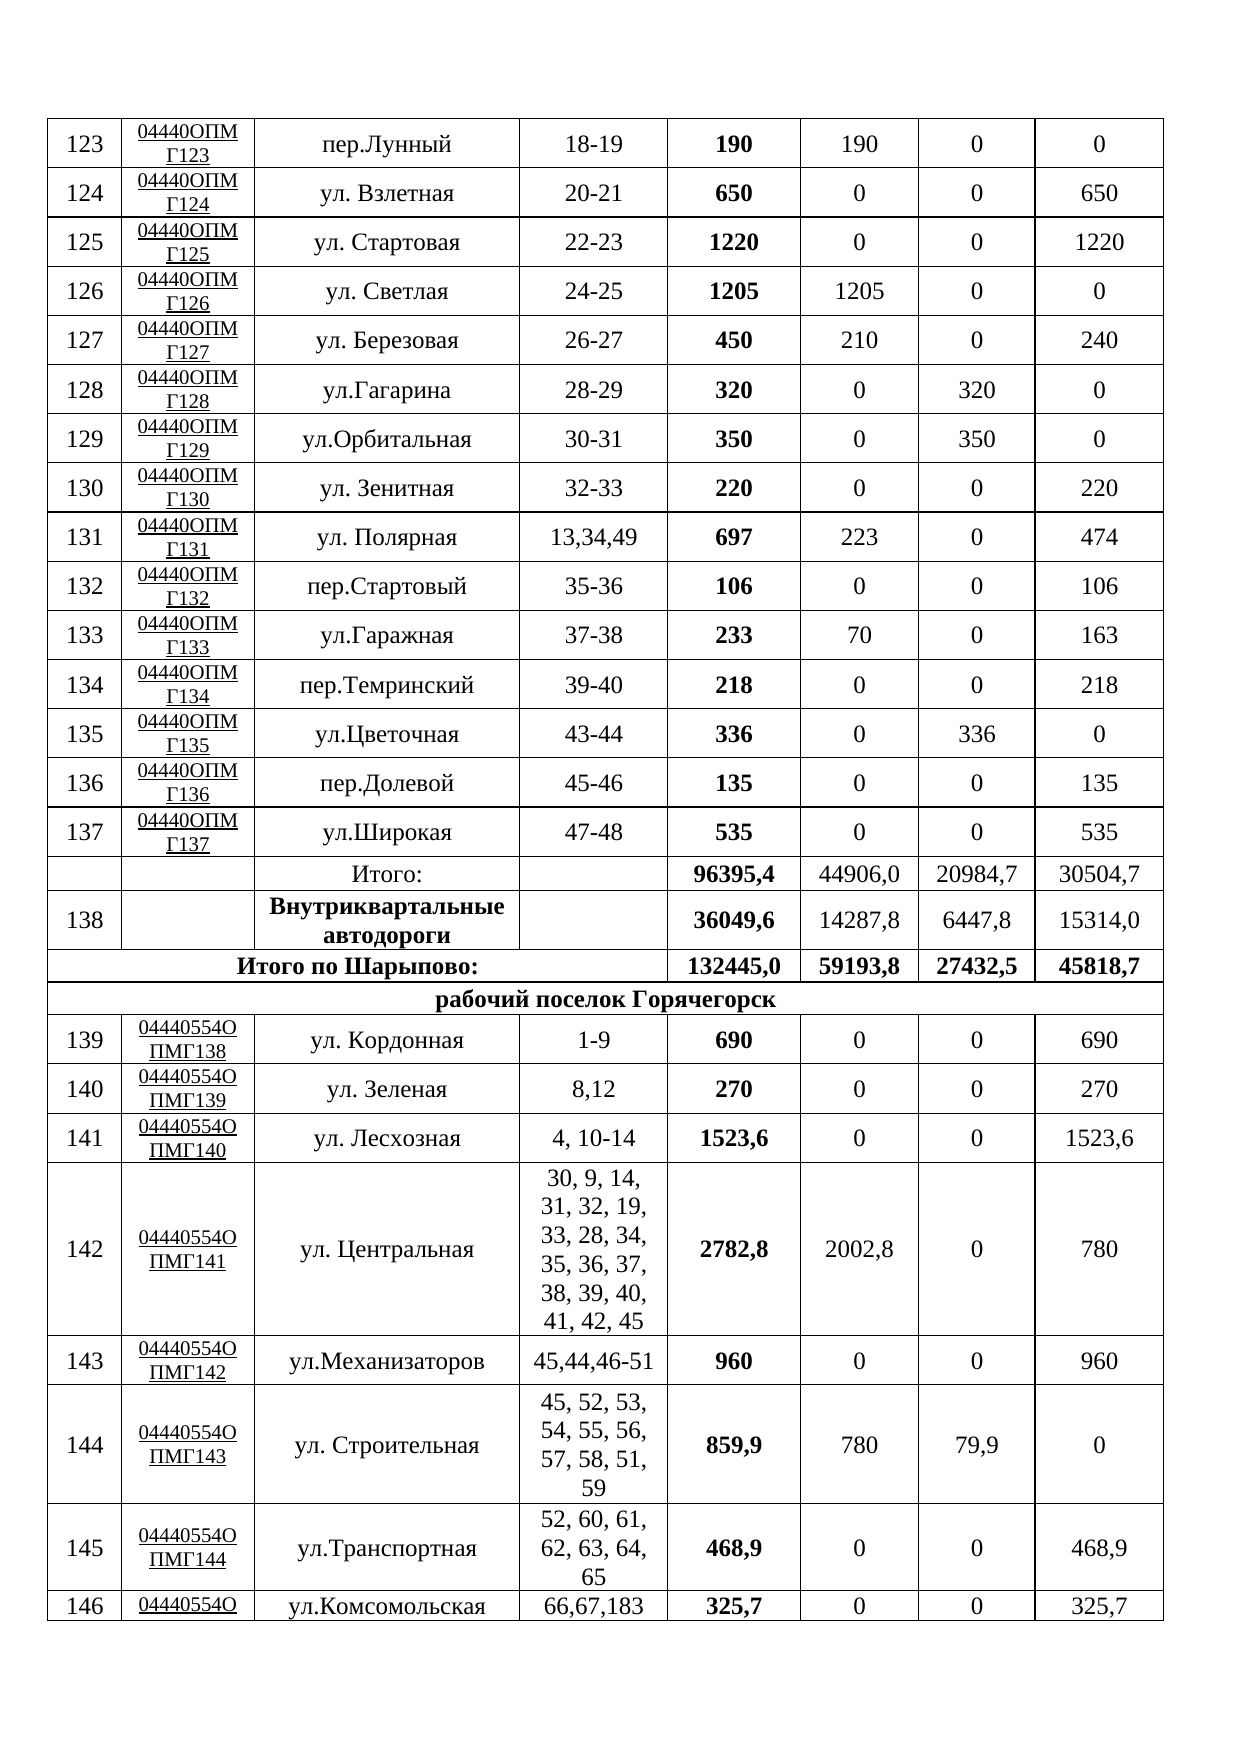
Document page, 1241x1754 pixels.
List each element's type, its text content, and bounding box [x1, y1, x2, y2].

table_cell 124 [48, 168, 121, 216]
table_cell 960 [1036, 1336, 1163, 1384]
table_cell 04440554ОПМГ141 [122, 1163, 254, 1335]
table_cell 650 [1036, 168, 1163, 216]
table_cell 0 [801, 562, 918, 610]
table_cell 135 [1036, 758, 1163, 806]
table_cell 45, 52, 53, 54, 55, 56, 57, 58, 51, 59 [520, 1385, 667, 1503]
table_cell 218 [668, 660, 800, 708]
table_cell 142 [48, 1163, 121, 1335]
table_cell 128 [48, 365, 121, 413]
table_cell 190 [801, 119, 918, 167]
table_cell пер.Стартовый [255, 562, 519, 610]
table_cell ул. Стартовая [255, 218, 519, 266]
table_cell 37-38 [520, 611, 667, 659]
table_cell 960 [668, 1336, 800, 1384]
table_cell 136 [48, 758, 121, 806]
table_cell 4, 10-14 [520, 1114, 667, 1162]
table_cell 18-19 [520, 119, 667, 167]
table_cell 126 [48, 267, 121, 315]
table_cell 24-25 [520, 267, 667, 315]
table_cell 1523,6 [1036, 1114, 1163, 1162]
table_cell 35-36 [520, 562, 667, 610]
table_cell 859,9 [668, 1385, 800, 1503]
table_cell 163 [1036, 611, 1163, 659]
table_cell 52, 60, 61, 62, 63, 64, 65 [520, 1504, 667, 1590]
table_cell 45818,7 [1036, 950, 1163, 981]
table_cell 132445,0 [668, 950, 800, 981]
table_cell Итого по Шарыпово: [48, 950, 667, 981]
table_cell ул. Зенитная [255, 463, 519, 511]
table_cell 106 [668, 562, 800, 610]
table_cell 43-44 [520, 709, 667, 757]
table_cell 0 [801, 660, 918, 708]
table_cell 0 [801, 168, 918, 216]
table_cell 1205 [801, 267, 918, 315]
table_cell 1220 [668, 218, 800, 266]
table_cell 133 [48, 611, 121, 659]
table_cell 32-33 [520, 463, 667, 511]
table_cell 04440ОПМГ127 [122, 316, 254, 364]
table_cell [520, 891, 667, 948]
table_cell 2002,8 [801, 1163, 918, 1335]
table_cell [520, 857, 667, 890]
table_cell ул. Центральная [255, 1163, 519, 1335]
table_cell Внутриквартальные автодороги [255, 891, 519, 948]
table_cell 13,34,49 [520, 513, 667, 561]
table_cell 1205 [668, 267, 800, 315]
table_cell 04440ОПМГ134 [122, 660, 254, 708]
table_cell 96395,4 [668, 857, 800, 890]
table_cell 690 [1036, 1015, 1163, 1063]
table_cell 20984,7 [919, 857, 1034, 890]
table_cell 0 [801, 1336, 918, 1384]
table_cell 0 [919, 513, 1034, 561]
table_cell 47-48 [520, 808, 667, 856]
table_cell 0 [1036, 1385, 1163, 1503]
table_cell 1-9 [520, 1015, 667, 1063]
table_cell пер.Темринский [255, 660, 519, 708]
table_cell 0 [801, 1114, 918, 1162]
table_cell 44906,0 [801, 857, 918, 890]
table_cell 0 [1036, 365, 1163, 413]
table_cell 320 [668, 365, 800, 413]
table_cell 45-46 [520, 758, 667, 806]
table_cell ул.Транспортная [255, 1504, 519, 1590]
table_cell 0 [919, 660, 1034, 708]
table_cell 468,9 [668, 1504, 800, 1590]
table_cell 535 [668, 808, 800, 856]
table_cell 0 [801, 218, 918, 266]
table_cell 220 [1036, 463, 1163, 511]
table_cell 690 [668, 1015, 800, 1063]
table_cell 0 [801, 758, 918, 806]
table_cell 0 [1036, 119, 1163, 167]
table_cell 1220 [1036, 218, 1163, 266]
table_cell 140 [48, 1064, 121, 1112]
table_cell 0 [801, 1064, 918, 1112]
table_cell 2782,8 [668, 1163, 800, 1335]
table_cell 325,7 [1036, 1591, 1163, 1620]
table_cell 0 [801, 365, 918, 413]
table_cell 8,12 [520, 1064, 667, 1112]
table_cell 132 [48, 562, 121, 610]
table_cell 0 [919, 1015, 1034, 1063]
table_cell 138 [48, 891, 121, 948]
table_cell ул.Орбитальная [255, 414, 519, 462]
table_cell 26-27 [520, 316, 667, 364]
table_cell 0 [801, 808, 918, 856]
table_cell ул. Кордонная [255, 1015, 519, 1063]
table_cell 04440ОПМГ129 [122, 414, 254, 462]
table_cell 0 [919, 1064, 1034, 1112]
table_cell 129 [48, 414, 121, 462]
table_cell пер.Лунный [255, 119, 519, 167]
table_cell 04440ОПМГ123 [122, 119, 254, 167]
table_cell ул. Взлетная [255, 168, 519, 216]
table_cell ул. Строительная [255, 1385, 519, 1503]
table_cell 350 [668, 414, 800, 462]
table_cell 474 [1036, 513, 1163, 561]
table_cell 04440ОПМГ135 [122, 709, 254, 757]
table_cell 30-31 [520, 414, 667, 462]
table_cell 04440554ОПМГ138 [122, 1015, 254, 1063]
table_cell 139 [48, 1015, 121, 1063]
table_cell 0 [801, 1591, 918, 1620]
table_cell 0 [919, 562, 1034, 610]
table_cell 137 [48, 808, 121, 856]
table_cell 66,67,183 [520, 1591, 667, 1620]
table_cell 697 [668, 513, 800, 561]
table_cell 0 [919, 1591, 1034, 1620]
table_cell 450 [668, 316, 800, 364]
table_cell 14287,8 [801, 891, 918, 948]
table_cell 218 [1036, 660, 1163, 708]
table_cell 1523,6 [668, 1114, 800, 1162]
table_cell 04440ОПМГ130 [122, 463, 254, 511]
table_cell 146 [48, 1591, 121, 1620]
table_cell 0 [919, 808, 1034, 856]
table_cell 130 [48, 463, 121, 511]
table_cell ул. Светлая [255, 267, 519, 315]
table_cell 223 [801, 513, 918, 561]
table_cell ул.Гагарина [255, 365, 519, 413]
table_cell 04440ОПМГ131 [122, 513, 254, 561]
table_cell 233 [668, 611, 800, 659]
table_cell 320 [919, 365, 1034, 413]
table_cell 0 [919, 119, 1034, 167]
table_cell 79,9 [919, 1385, 1034, 1503]
table_cell ул. Зеленая [255, 1064, 519, 1112]
table_cell 04440554ОПМГ142 [122, 1336, 254, 1384]
table_cell [122, 857, 254, 890]
table_cell 468,9 [1036, 1504, 1163, 1590]
table_cell 0 [801, 463, 918, 511]
table_cell 336 [668, 709, 800, 757]
table_cell Итого: [255, 857, 519, 890]
table_cell 22-23 [520, 218, 667, 266]
table_cell 0 [1036, 414, 1163, 462]
table_cell 04440554ОПМГ144 [122, 1504, 254, 1590]
table_cell 0 [919, 218, 1034, 266]
table_cell 145 [48, 1504, 121, 1590]
table_cell 0 [919, 463, 1034, 511]
table_cell 04440554ОПМГ139 [122, 1064, 254, 1112]
table_cell 30, 9, 14, 31, 32, 19, 33, 28, 34, 35, 36, 37, 38, 39, 40, 41, 42, 45 [520, 1163, 667, 1335]
table_cell 6447,8 [919, 891, 1034, 948]
table_cell 0 [1036, 267, 1163, 315]
table_cell 134 [48, 660, 121, 708]
table_cell ул. Березовая [255, 316, 519, 364]
table_cell 04440ОПМГ133 [122, 611, 254, 659]
table_cell 04440ОПМГ124 [122, 168, 254, 216]
table_cell 336 [919, 709, 1034, 757]
table_cell 04440ОПМГ137 [122, 808, 254, 856]
table_cell 220 [668, 463, 800, 511]
table_cell 04440554ОПМГ145 [122, 1591, 254, 1620]
table_cell 45,44,46-51 [520, 1336, 667, 1384]
table_cell 535 [1036, 808, 1163, 856]
table_cell 135 [668, 758, 800, 806]
table_cell 36049,6 [668, 891, 800, 948]
table_cell 39-40 [520, 660, 667, 708]
table_cell 0 [919, 1336, 1034, 1384]
table_cell 190 [668, 119, 800, 167]
table_cell 144 [48, 1385, 121, 1503]
table_cell [48, 857, 121, 890]
table_cell 780 [801, 1385, 918, 1503]
table_cell 0 [1036, 709, 1163, 757]
table_cell 0 [919, 168, 1034, 216]
table_cell 125 [48, 218, 121, 266]
table_cell 780 [1036, 1163, 1163, 1335]
table_cell 141 [48, 1114, 121, 1162]
table_cell пер.Долевой [255, 758, 519, 806]
table_cell 0 [919, 267, 1034, 315]
table_cell 0 [919, 1163, 1034, 1335]
table_cell 650 [668, 168, 800, 216]
table_cell 0 [919, 758, 1034, 806]
table_cell ул.Цветочная [255, 709, 519, 757]
table_cell ул. Лесхозная [255, 1114, 519, 1162]
table_cell ул. Полярная [255, 513, 519, 561]
table_cell 240 [1036, 316, 1163, 364]
table_cell 59193,8 [801, 950, 918, 981]
table_cell 210 [801, 316, 918, 364]
table_cell 350 [919, 414, 1034, 462]
table_cell 0 [919, 611, 1034, 659]
table_cell 30504,7 [1036, 857, 1163, 890]
table_cell ул.Гаражная [255, 611, 519, 659]
table_cell 04440ОПМГ132 [122, 562, 254, 610]
table_cell 04440554ОПМГ143 [122, 1385, 254, 1503]
table_cell ул.Широкая [255, 808, 519, 856]
table_cell ул.Комсомольская [255, 1591, 519, 1620]
table_cell 0 [919, 1504, 1034, 1590]
table_cell [122, 891, 254, 948]
table_cell 325,7 [668, 1591, 800, 1620]
table_cell 15314,0 [1036, 891, 1163, 948]
table_cell 20-21 [520, 168, 667, 216]
table_cell 28-29 [520, 365, 667, 413]
table_cell 04440ОПМГ136 [122, 758, 254, 806]
table_cell 106 [1036, 562, 1163, 610]
table_cell 123 [48, 119, 121, 167]
table_cell 27432,5 [919, 950, 1034, 981]
table_cell 04440554ОПМГ140 [122, 1114, 254, 1162]
table_cell 04440ОПМГ125 [122, 218, 254, 266]
table_cell 143 [48, 1336, 121, 1384]
table_cell 0 [801, 709, 918, 757]
table_cell 135 [48, 709, 121, 757]
table_cell рабочий поселок Горячегорск [48, 983, 1163, 1014]
table_cell 04440ОПМГ128 [122, 365, 254, 413]
table_cell 0 [801, 1015, 918, 1063]
table_cell 0 [919, 1114, 1034, 1162]
table_cell 0 [919, 316, 1034, 364]
table_cell 70 [801, 611, 918, 659]
table_cell 0 [801, 414, 918, 462]
table_cell 270 [1036, 1064, 1163, 1112]
table_cell 127 [48, 316, 121, 364]
table_cell ул.Механизаторов [255, 1336, 519, 1384]
table_cell 131 [48, 513, 121, 561]
table_cell 04440ОПМГ126 [122, 267, 254, 315]
table_cell 0 [801, 1504, 918, 1590]
table_cell 270 [668, 1064, 800, 1112]
